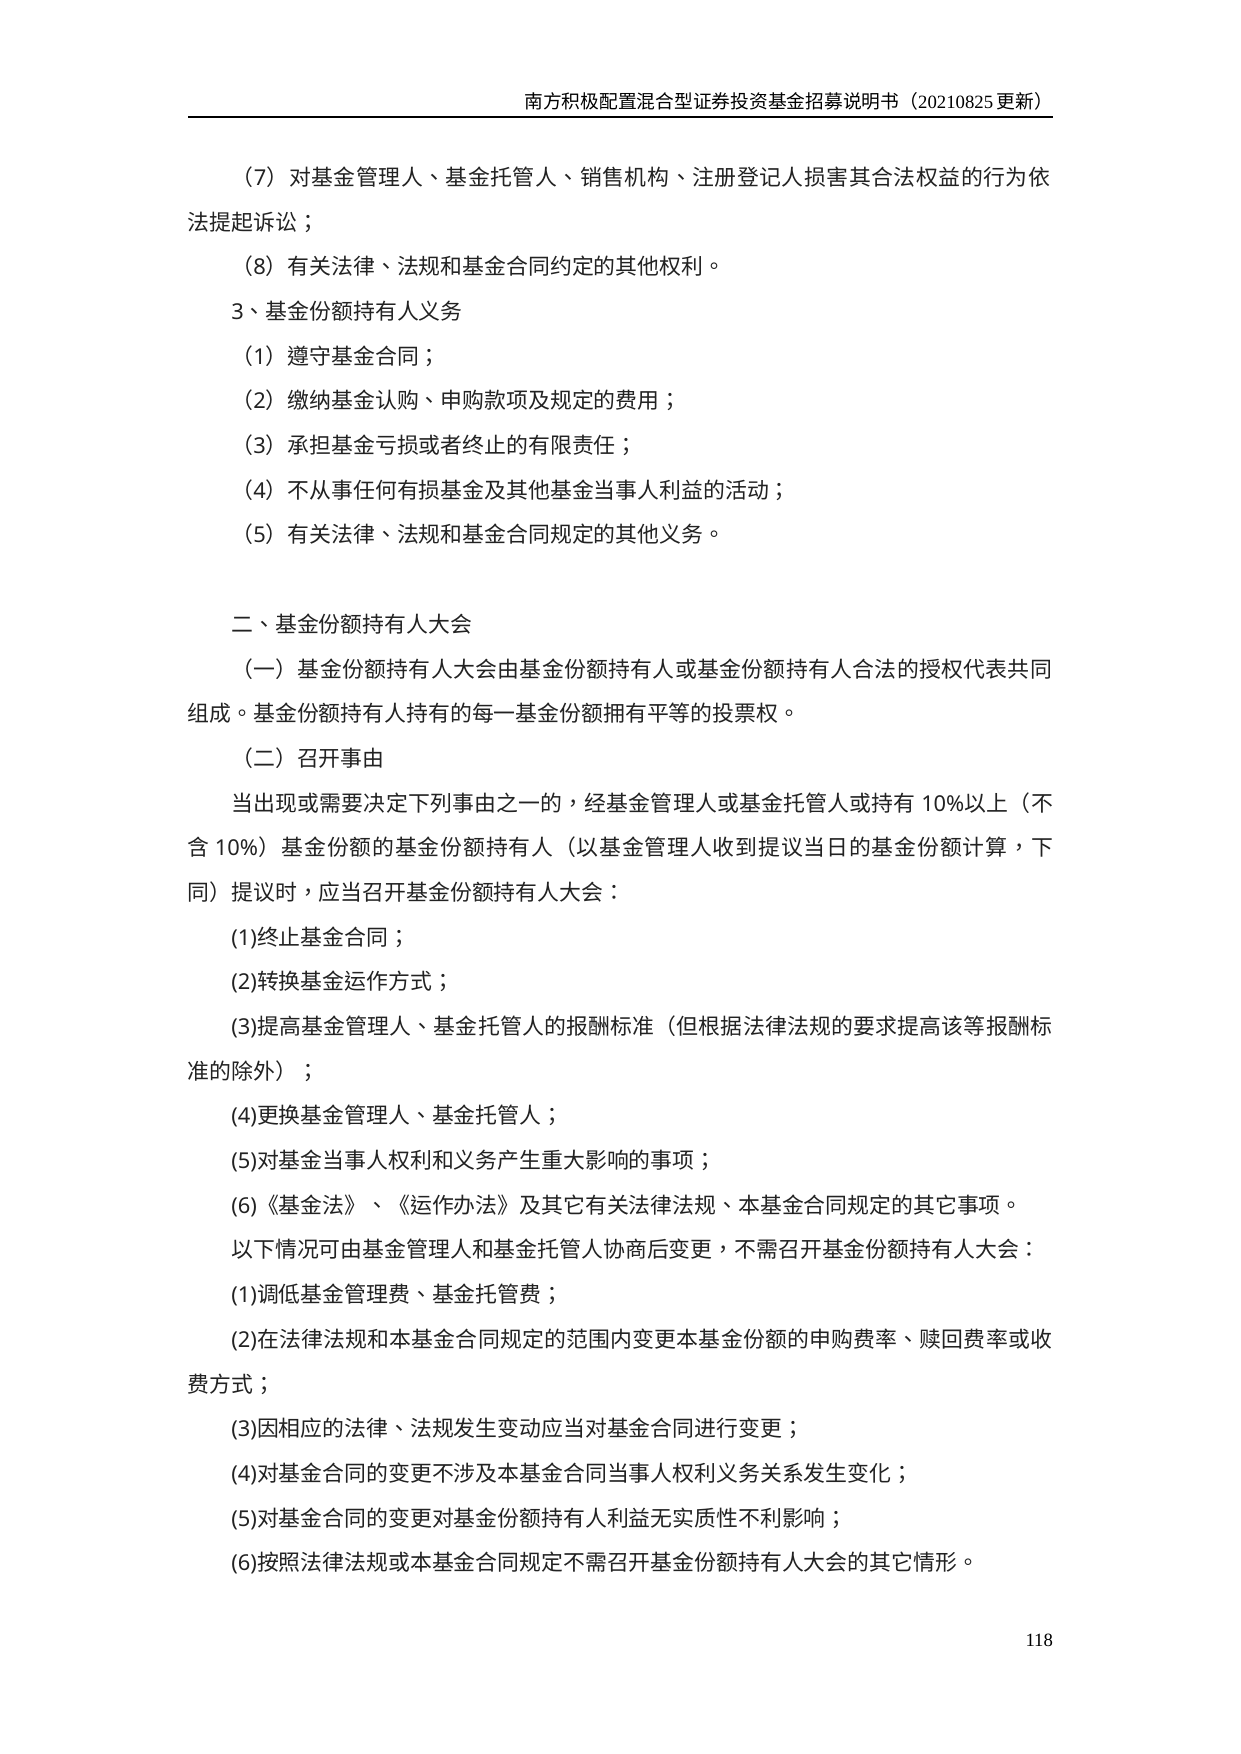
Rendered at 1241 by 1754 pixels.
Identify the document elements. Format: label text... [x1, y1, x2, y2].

text （二）召开事由 [187, 743, 1053, 773]
text (3)提高基金管理人、基金托管人的报酬标准（但根据法律法规的要求提高该等报酬标准的除外）； [187, 1011, 1053, 1086]
text （7）对基金管理人、基金托管人、销售机构、注册登记人损害其合法权益的行为依法提起诉讼； [187, 162, 1053, 236]
text （5）有关法律、法规和基金合同规定的其他义务。 [187, 519, 1053, 549]
text (1)终止基金合同； [187, 922, 1053, 951]
text （一）基金份额持有人大会由基金份额持有人或基金份额持有人合法的授权代表共同组成。基金份额持有人持有的每一基金份额拥有平等的投票权。 [187, 653, 1053, 728]
text （4）不从事任何有损基金及其他基金当事人利益的活动； [187, 475, 1053, 504]
text (2)转换基金运作方式； [187, 966, 1053, 996]
text (6)《基金法》、《运作办法》及其它有关法律法规、本基金合同规定的其它事项。 [187, 1190, 1053, 1219]
text （1）遵守基金合同； [187, 341, 1053, 371]
text 当出现或需要决定下列事由之一的，经基金管理人或基金托管人或持有10%以上（不含10%）基金份额的基金份额持有人（以基金管理人收到提议当日的基金份额计算，下同）提议时，应当召开基金份额持有人大会： [187, 788, 1053, 907]
text （2）缴纳基金认购、申购款项及规定的费用； [187, 385, 1053, 415]
text (2)在法律法规和本基金合同规定的范围内变更本基金份额的申购费率、赎回费率或收费方式； [187, 1324, 1053, 1398]
text 二、基金份额持有人大会 [187, 609, 1053, 639]
text 以下情况可由基金管理人和基金托管人协商后变更，不需召开基金份额持有人大会： [187, 1234, 1053, 1264]
text (5)对基金当事人权利和义务产生重大影响的事项； [187, 1145, 1053, 1175]
text (4)更换基金管理人、基金托管人； [187, 1100, 1053, 1130]
text (3)因相应的法律、法规发生变动应当对基金合同进行变更； [187, 1413, 1053, 1443]
text （8）有关法律、法规和基金合同约定的其他权利。 [187, 251, 1053, 281]
text (4)对基金合同的变更不涉及本基金合同当事人权利义务关系发生变化； [187, 1458, 1053, 1488]
text (1)调低基金管理费、基金托管费； [187, 1279, 1053, 1309]
text (6)按照法律法规或本基金合同规定不需召开基金份额持有人大会的其它情形。 [187, 1547, 1053, 1577]
text (5)对基金合同的变更对基金份额持有人利益无实质性不利影响； [187, 1503, 1053, 1532]
text （3）承担基金亏损或者终止的有限责任； [187, 430, 1053, 460]
text 3、基金份额持有人义务 [187, 296, 1053, 326]
